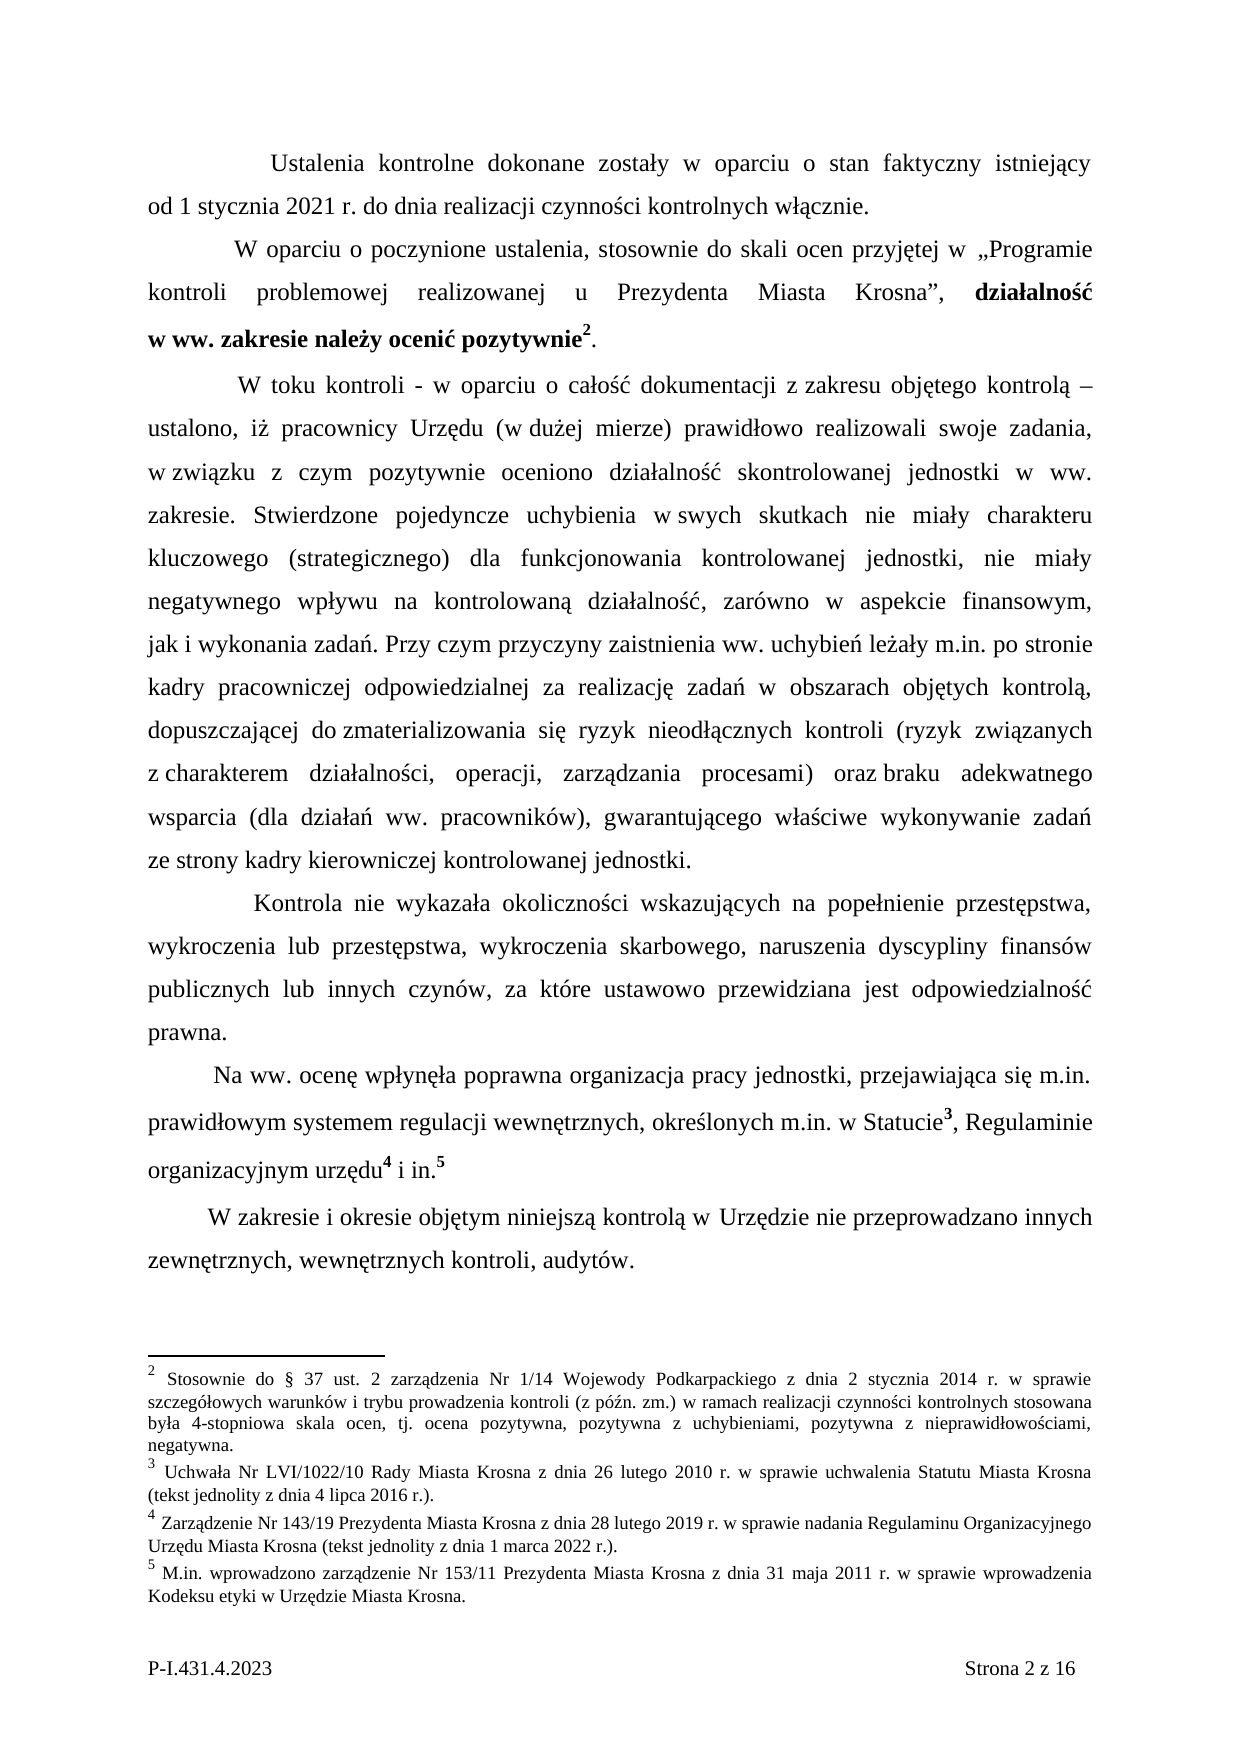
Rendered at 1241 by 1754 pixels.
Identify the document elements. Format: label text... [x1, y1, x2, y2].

text Kontrola nie wykazała okoliczności wskazujących na popełnienie przestępstwa, wykroczenia lub przestępstwa, wykroczenia skarbowego, naruszenia dyscypliny finansów publicznych lub innych czynów, za które ustawowo przewidziana jest odpowiedzialność prawna. [148, 888, 1093, 1046]
text W toku kontroli - w oparciu o całość dokumentacji z zakresu objętego kontrolą – ustalono, iż pracownicy Urzędu (w dużej mierze) prawidłowo realizowali swoje zadania, w związku z czym pozytywnie oceniono działalność skontrolowanej jednostki w ww. zakresie. Stwierdzone pojedyncze uchybienia w swych skutkach nie miały charakteru kluczowego (strategicznego) dla funkcjonowania kontrolowanej jednostki, nie miały negatywnego wpływu na kontrolowaną działalność, zarówno w aspekcie finansowym, jak i wykonania zadań. Przy czym przyczyny zaistnienia ww. uchybień leżały m.in. po stronie kadry pracowniczej odpowiedzialnej za realizację zadań w obszarach objętych kontrolą, dopuszczającej do zmaterializowania się ryzyk nieodłącznych kontroli (ryzyk związanych z charakterem działalności, operacji, zarządzania procesami) oraz braku adekwatnego wsparcia (dla działań ww. pracowników), gwarantującego właściwe wykonywanie zadań ze strony kadry kierowniczej kontrolowanej jednostki. [148, 370, 1093, 873]
text Na ww. ocenę wpłynęła poprawna organizacja pracy jednostki, przejawiająca się m.in. prawidłowym systemem regulacji wewnętrznych, określonych m.in. w Statucie, Regulaminie organizacyjnym urzędu i in. [148, 1060, 1093, 1185]
text Ustalenia kontrolne dokonane zostały w oparciu o stan faktyczny istniejący od 1 stycznia 2021 r. do dnia realizacji czynności kontrolnych włącznie. [148, 148, 1093, 219]
text W zakresie i okresie objętym niniejszą kontrolą w Urzędzie nie przeprowadzano innych zewnętrznych, wewnętrznych kontroli, audytów. [148, 1202, 1093, 1274]
text W oparciu o poczynione ustalenia, stosownie do skali ocen przyjętej w „Programie kontroli problemowej realizowanej u Prezydenta Miasta Krosna”, działalność w ww. zakresie należy ocenić pozytywnie. [148, 234, 1093, 354]
